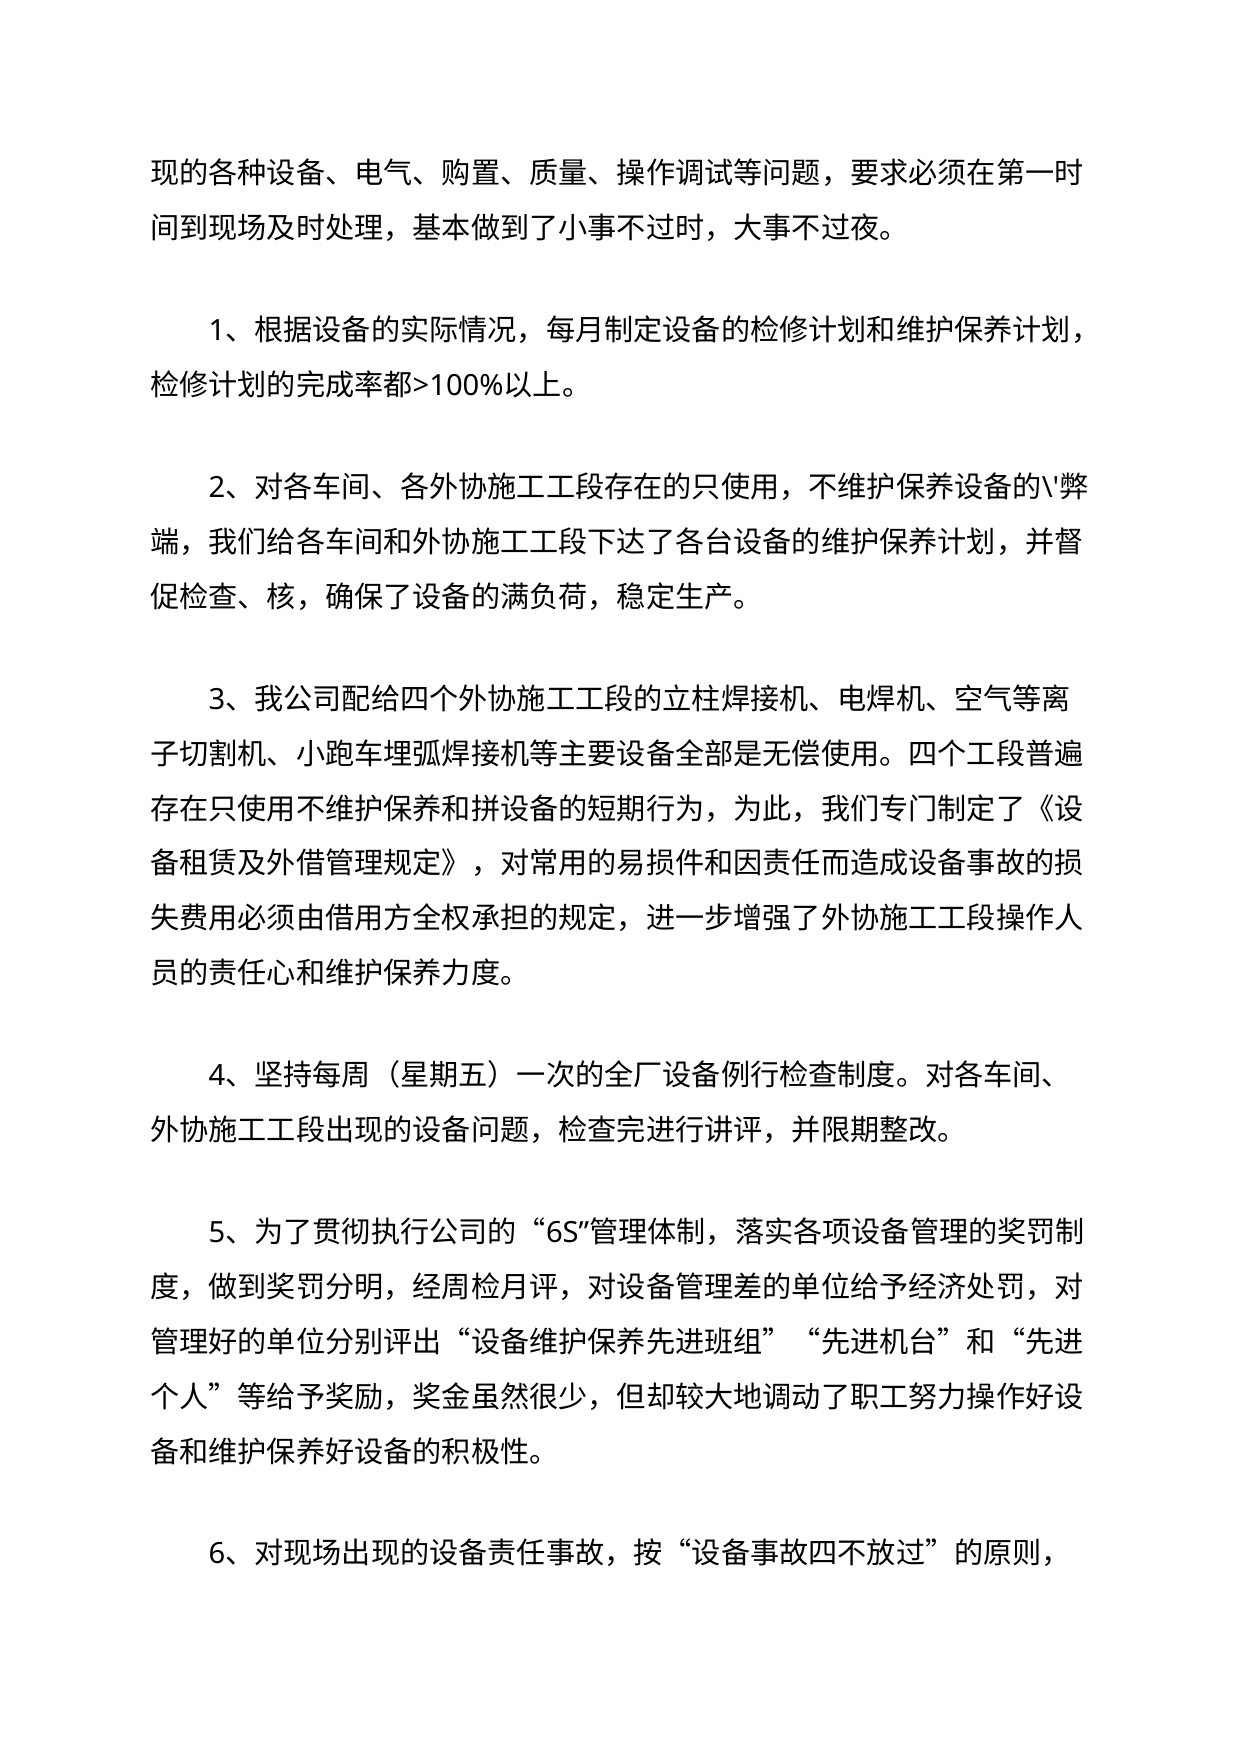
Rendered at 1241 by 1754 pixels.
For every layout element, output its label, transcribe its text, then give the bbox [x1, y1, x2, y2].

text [150, 150, 1090, 247]
text 3、我公司配给四个外协施工工段的立柱焊接机、电焊机、空气等离子切割机、小跑车埋弧焊接机等主要设备全部是无偿使用。四个工段普遍存在只使用不维护保养和拼设备的短期行为，为此，我们专门制定了《设备租赁及外借管理规定》，对常用的易损件和因责任而造成设备事故的损失费用必须由借用方全权承担的规定，进一步增强了外协施工工段操作人员的责任心和维护保养力度。 [150, 675, 1090, 992]
text 2、对各车间、各外协施工工段存在的只使用，不维护保养设备的\'弊端，我们给各车间和外协施工工段下达了各台设备的维护保养计划，并督促检查、核，确保了设备的满负荷，稳定生产。 [150, 464, 1090, 616]
text 1、根据设备的实际情况，每月制定设备的检修计划和维护保养计划，检修计划的完成率都>100%以上。 [150, 307, 1090, 404]
text 5、为了贯彻执行公司的“6S”管理体制，落实各项设备管理的奖罚制度，做到奖罚分明，经周检月评，对设备管理差的单位给予经济处罚，对管理好的单位分别评出“设备维护保养先进班组”“先进机台”和“先进个人”等给予奖励，奖金虽然很少，但却较大地调动了职工努力操作好设备和维护保养好设备的积极性。 [150, 1208, 1090, 1470]
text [150, 1530, 1090, 1572]
text 4、坚持每周（星期五）一次的全厂设备例行检查制度。对各车间、外协施工工段出现的设备问题，检查完进行讲评，并限期整改。 [150, 1052, 1090, 1149]
